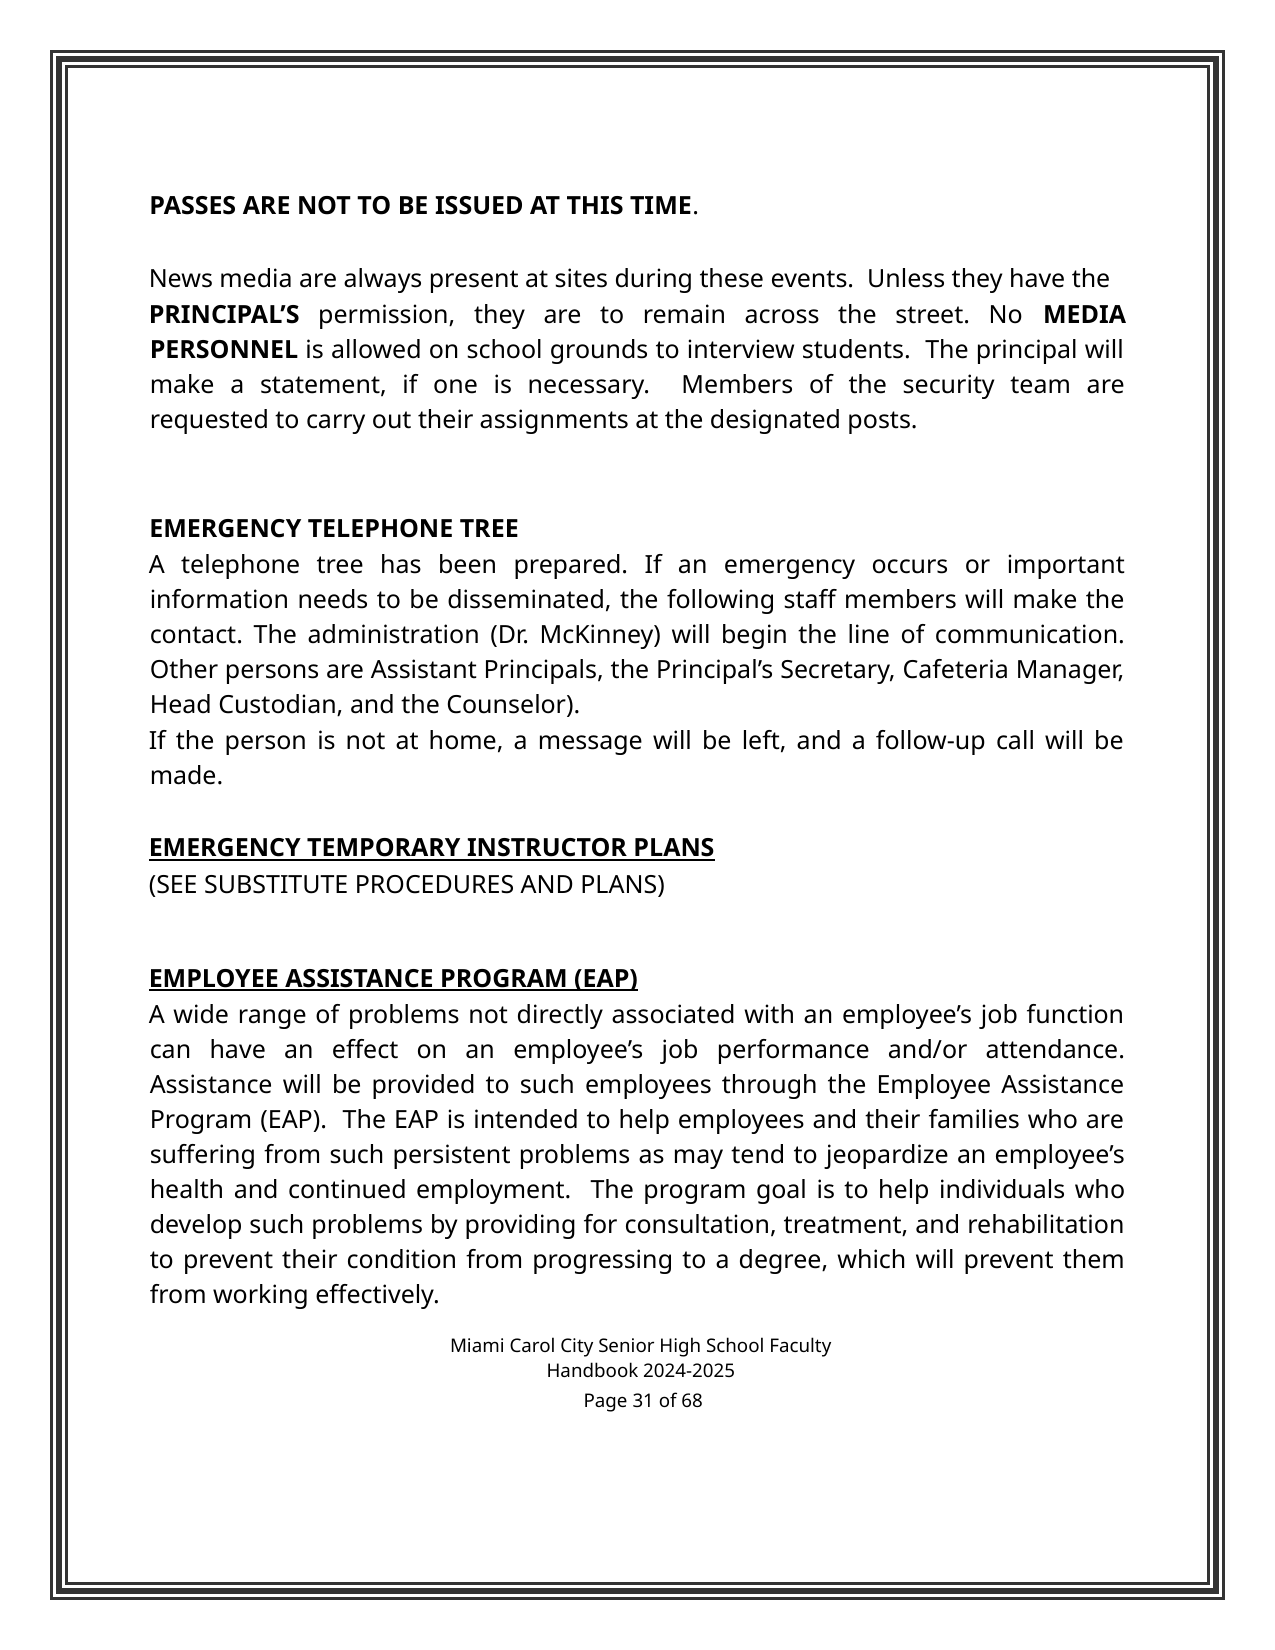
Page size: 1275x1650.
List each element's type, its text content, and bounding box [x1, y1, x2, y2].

subtitle EMPLOYEE ASSISTANCE PROGRAM (EAP) [148, 960, 1163, 994]
text (SEE SUBSTITUTE PROCEDURES AND PLANS) [148, 866, 1126, 901]
text PASSES ARE NOT TO BE ISSUED AT THIS TIME. [148, 187, 1126, 222]
text EMERGENCY TEMPORARY INSTRUCTOR PLANS [148, 830, 1163, 864]
subtitle EMERGENCY TELEPHONE TREE [148, 511, 1126, 544]
text News media are always present at sites during these events. Unless they have the [148, 261, 1126, 295]
text A telephone tree has been prepared. If an emergency occurs or important information needs to be disseminated, the following staff members will make the contact. The administration (Dr. McKinney) will begin the line of communication. Other persons are Assistant Principals, the Principal’s Secretary, Cafeteria Manager, Head Custodian, and the Counselor). [148, 547, 1126, 721]
text A wide range of problems not directly associated with an employee’s job function can have an effect on an employee’s job performance and/or attendance. Assistance will be provided to such employees through the Employee Assistance Program (EAP). The EAP is intended to help employees and their families who are suffering from such persistent problems as may tend to jeopardize an employee’s health and continued employment. The program goal is to help individuals who develop such problems by providing for consultation, treatment, and rehabilitation to prevent their condition from progressing to a degree, which will prevent them from working effectively. [148, 997, 1126, 1311]
text PRINCIPAL’S permission, they are to remain across the street. No MEDIA PERSONNEL is allowed on school grounds to interview students. The principal will make a statement, if one is necessary. Members of the security team are requested to carry out their assignments at the designated posts. [148, 296, 1126, 436]
text If the person is not at home, a message will be left, and a follow-up call will be made. [148, 723, 1126, 792]
